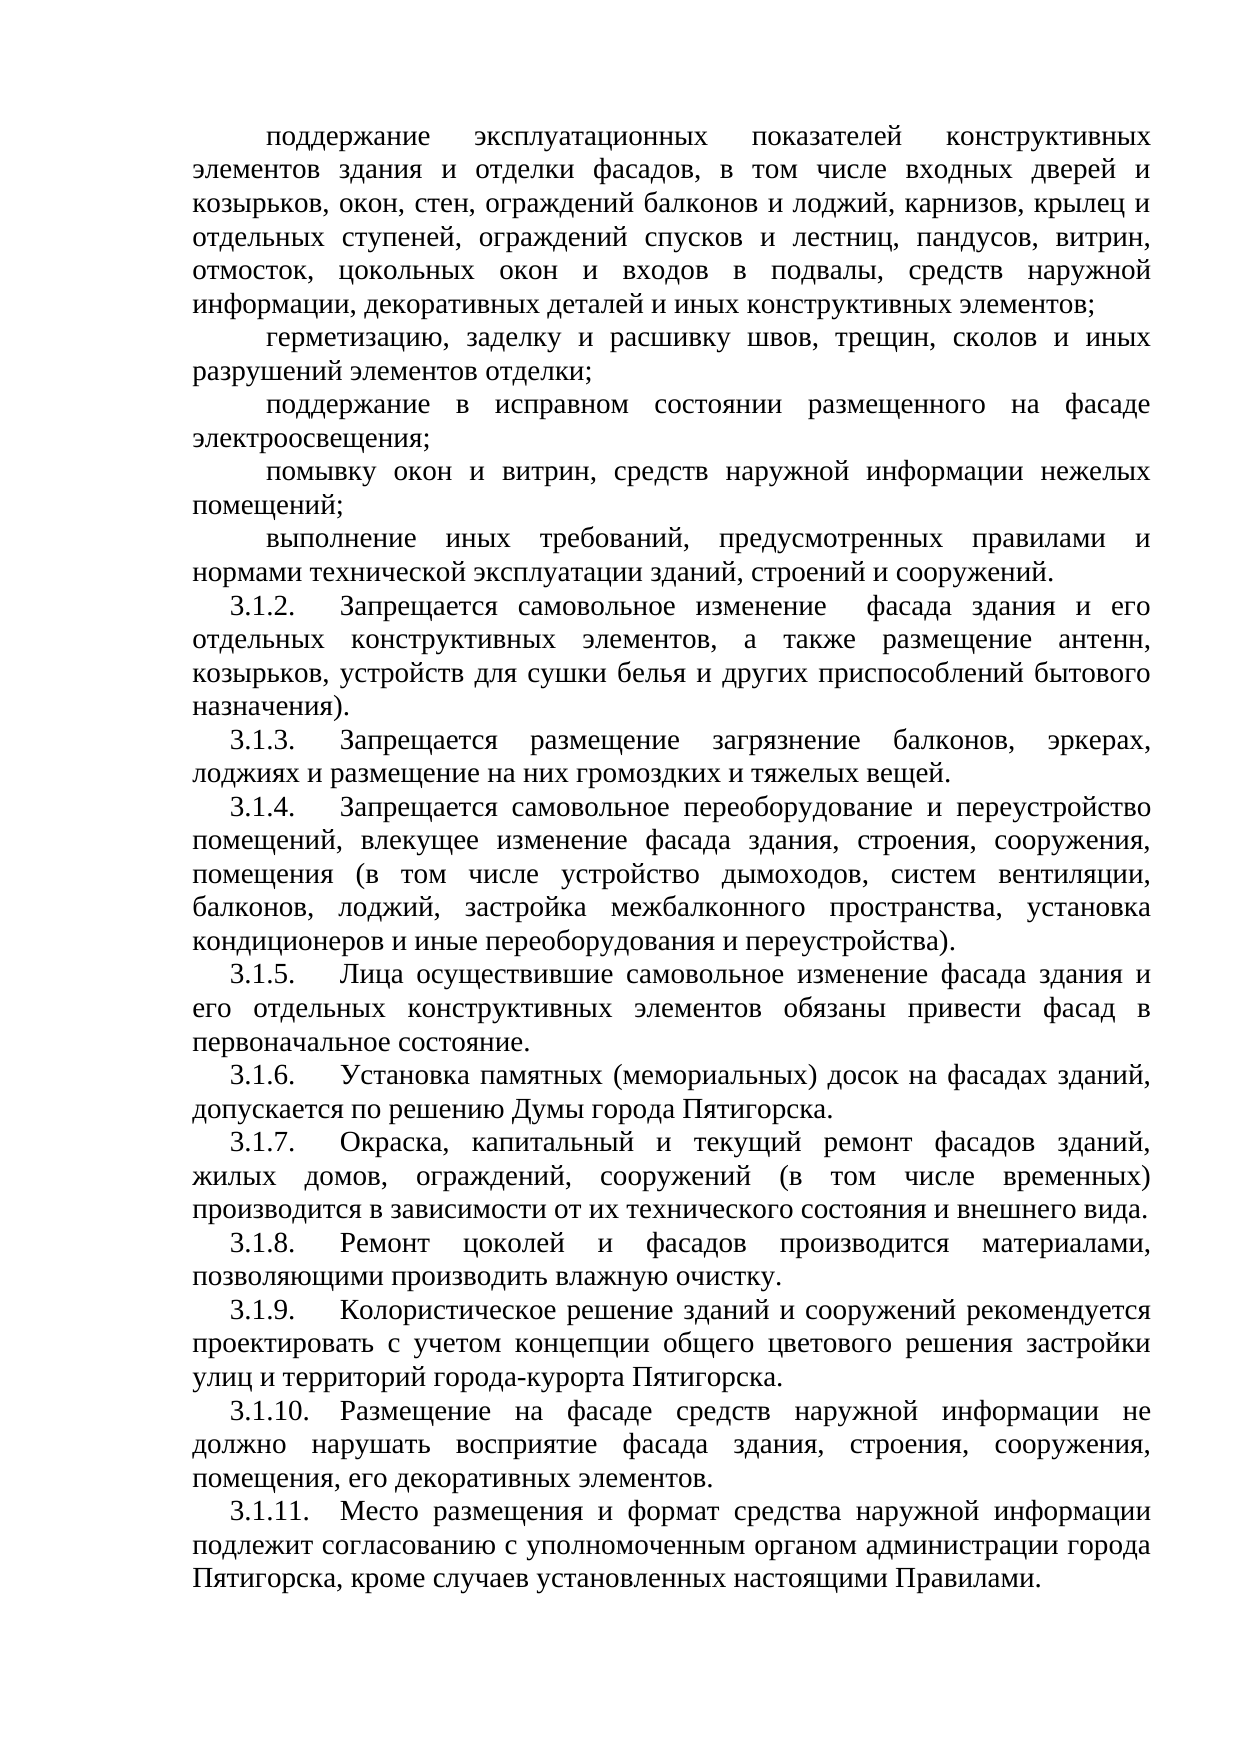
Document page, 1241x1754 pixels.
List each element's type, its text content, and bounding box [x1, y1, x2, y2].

list Окраска, капитальный и текущий ремонт фасадов зданий, жилых домов, ограждений, сооружений (в том числе временных) производится в зависимости от их технического состояния и внешнего вида. [192, 1124, 1152, 1225]
text поддержание эксплуатационных показателей конструктивных элементов здания и отделки фасадов, в том числе входных дверей и козырьков, окон, стен, ограждений балконов и лоджий, карнизов, крылец и отдельных ступеней, ограждений спусков и лестниц, пандусов, витрин, отмосток, цокольных окон и входов в подвалы, средств наружной информации, декоративных деталей и иных конструктивных элементов; [192, 118, 1152, 319]
list Установка памятных (мемориальных) досок на фасадах зданий, допускается по решению Думы города Пятигорска. [192, 1057, 1152, 1124]
list Запрещается размещение загрязнение балконов, эркерах, лоджиях и размещение на них громоздких и тяжелых вещей. [192, 722, 1152, 789]
text выполнение иных требований, предусмотренных правилами и нормами технической эксплуатации зданий, строений и сооружений. [192, 521, 1152, 588]
text помывку окон и витрин, средств наружной информации нежелых помещений; [192, 453, 1152, 521]
list Место размещения и формат средства наружной информации подлежит согласованию с уполномоченным органом администрации города Пятигорска, кроме случаев установленных настоящими Правилами. [192, 1493, 1152, 1594]
list Размещение на фасаде средств наружной информации не должно нарушать восприятие фасада здания, строения, сооружения, помещения, его декоративных элементов. [192, 1393, 1152, 1493]
text поддержание в исправном состоянии размещенного на фасаде электроосвещения; [192, 386, 1152, 453]
text герметизацию, заделку и расшивку швов, трещин, сколов и иных разрушений элементов отделки; [192, 319, 1152, 386]
list Лица осуществившие самовольное изменение фасада здания и его отдельных конструктивных элементов обязаны привести фасад в первоначальное состояние. [192, 957, 1152, 1057]
list Колористическое решение зданий и сооружений рекомендуется проектировать с учетом концепции общего цветового решения застройки улиц и территорий города-курорта Пятигорска. [192, 1292, 1152, 1393]
list Ремонт цоколей и фасадов производится материалами, позволяющими производить влажную очистку. [192, 1225, 1152, 1292]
list Запрещается самовольное изменение фасада здания и его отдельных конструктивных элементов, а также размещение антенн, козырьков, устройств для сушки белья и других приспособлений бытового назначения). [192, 588, 1152, 722]
list Запрещается самовольное переоборудование и переустройство помещений, влекущее изменение фасада здания, строения, сооружения, помещения (в том числе устройство дымоходов, систем вентиляции, балконов, лоджий, застройка межбалконного пространства, установка кондиционеров и иные переоборудования и переустройства). [192, 789, 1152, 957]
